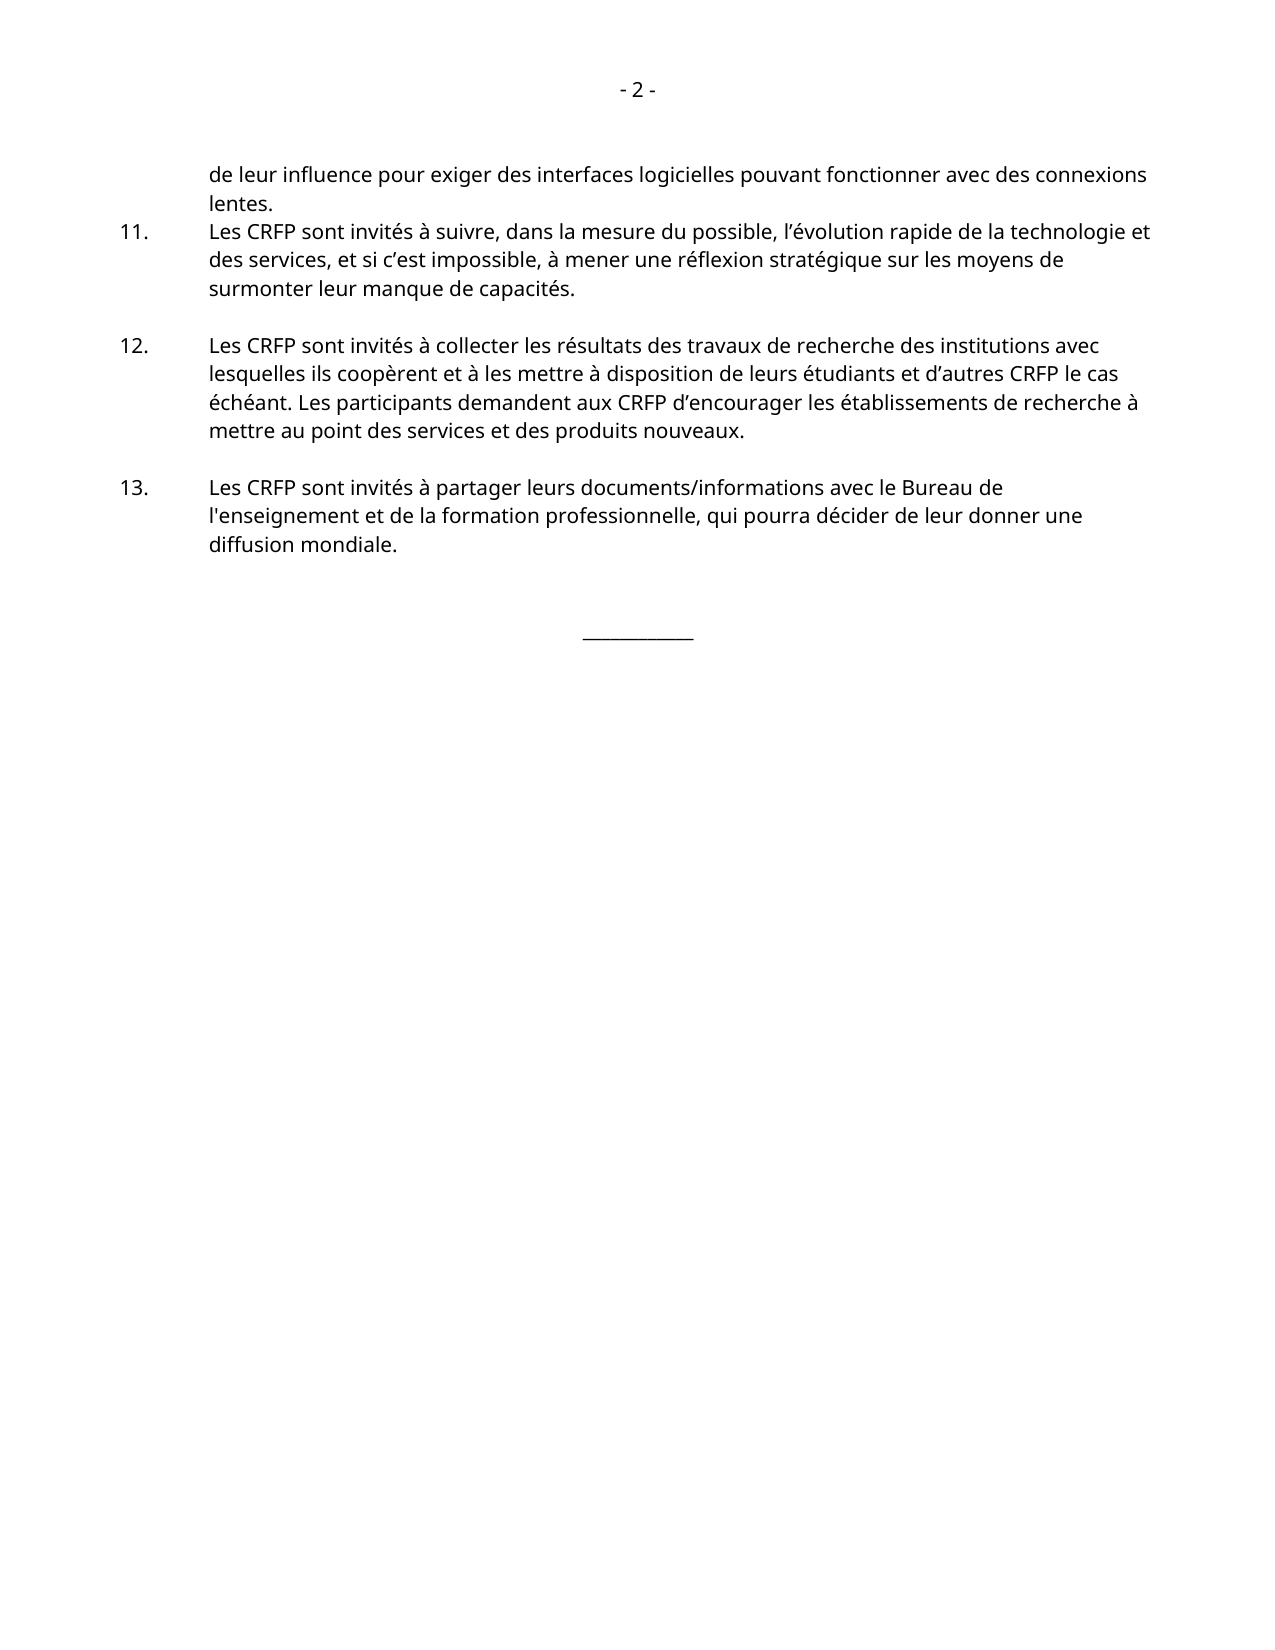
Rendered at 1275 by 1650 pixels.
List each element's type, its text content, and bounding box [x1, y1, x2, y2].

text ____________ [119, 615, 1157, 644]
list Les CRFP sont invités à partager leurs documents/informations avec le Bureau de l'enseignement et de la formation professionnelle, qui pourra décider de leur donner une diffusion mondiale. [119, 473, 1157, 558]
list Les CRFP sont invités à collecter les résultats des travaux de recherche des institutions avec lesquelles ils coopèrent et à les mettre à disposition de leurs étudiants et d’autres CRFP le cas échéant. Les participants demandent aux CRFP d’encourager les établissements de recherche à mettre au point des services et des produits nouveaux. [119, 331, 1157, 445]
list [119, 160, 1157, 217]
list Les CRFP sont invités à suivre, dans la mesure du possible, l’évolution rapide de la technologie et des services, et si c’est impossible, à mener une réflexion stratégique sur les moyens de surmonter leur manque de capacités. [119, 217, 1157, 302]
